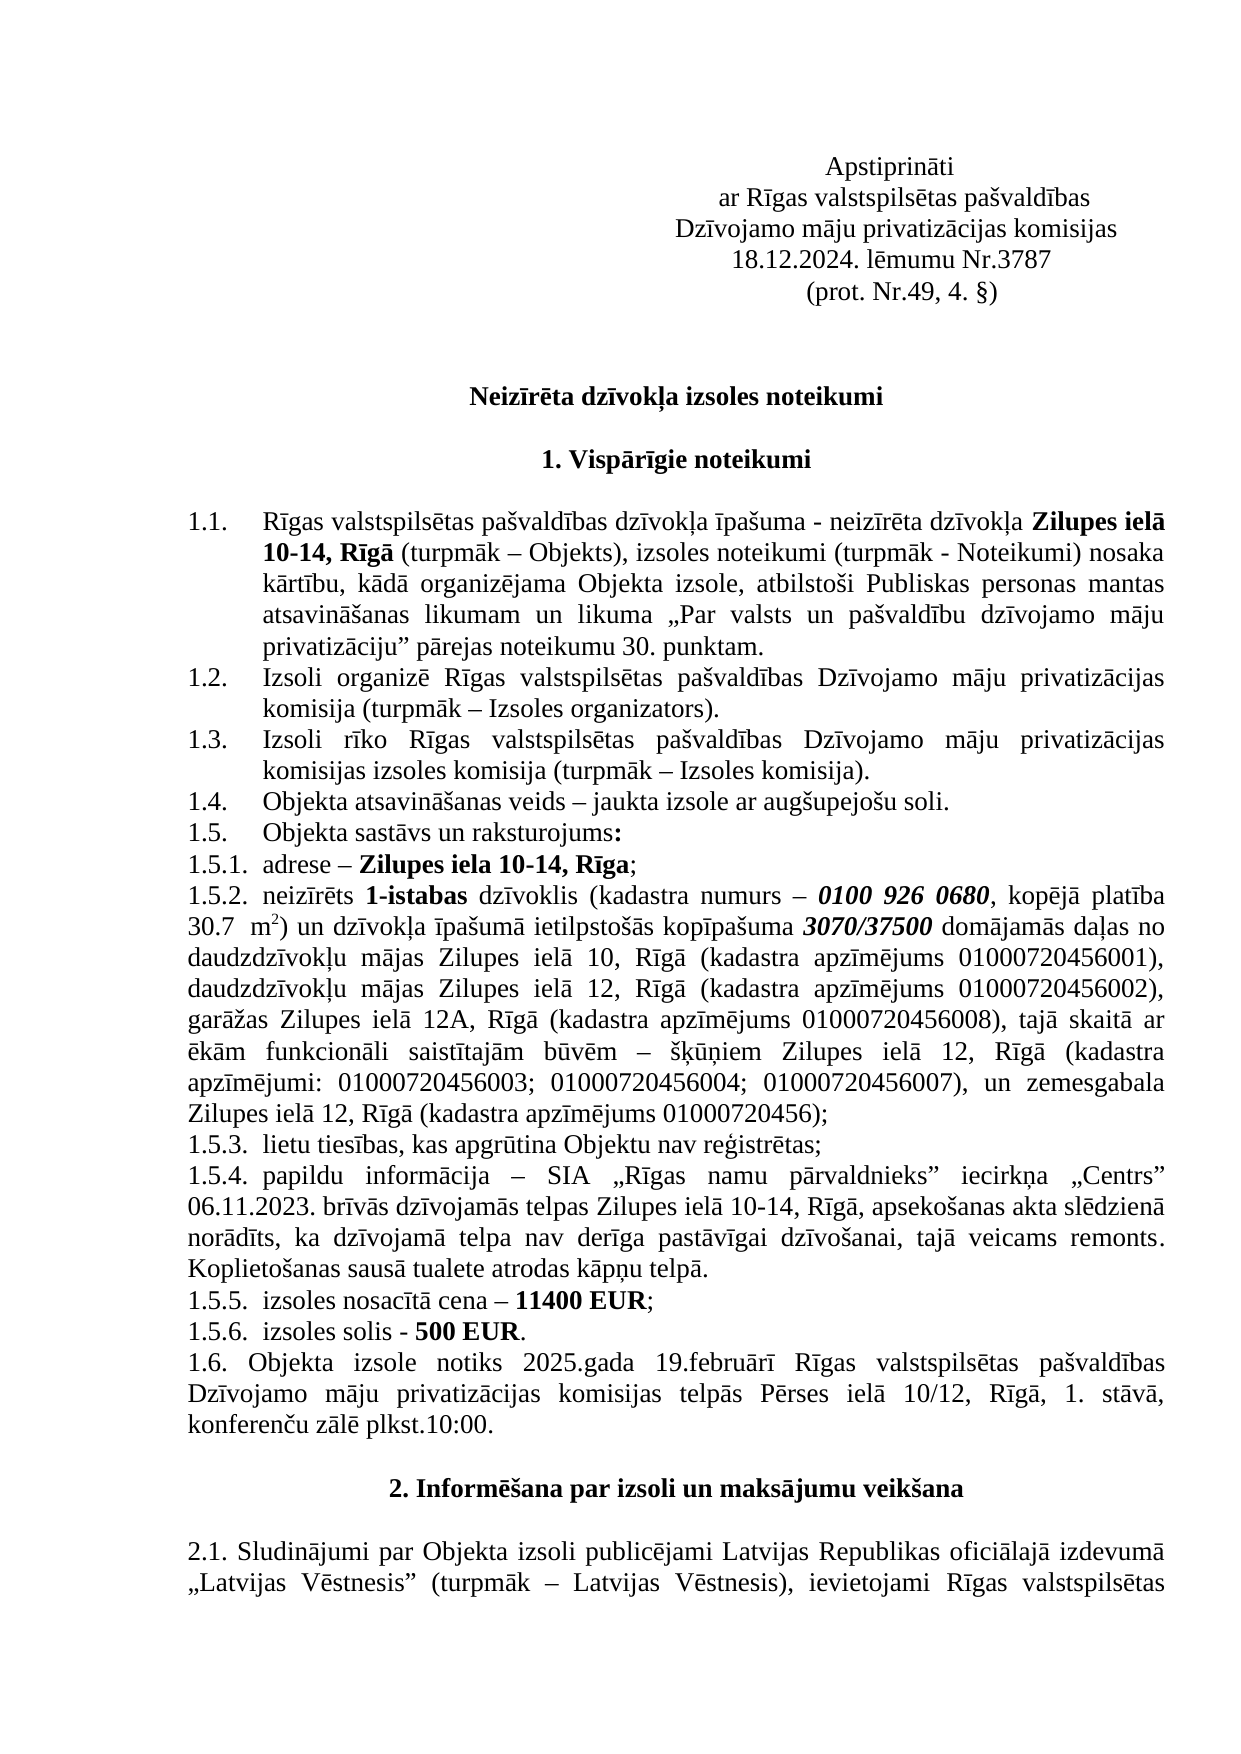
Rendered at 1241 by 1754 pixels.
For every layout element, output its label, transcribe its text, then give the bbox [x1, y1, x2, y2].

text Dzīvojamo māju privatizācijas komisijas [600, 212, 1165, 243]
text (prot. Nr.49, 4. §) [731, 274, 1165, 306]
text 1.5.6. izsoles solis - 500 EUR. [187, 1315, 1165, 1346]
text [187, 1535, 1165, 1597]
text 1.5.2. neizīrēts 1-istabas dzīvoklis (kadastra numurs – 0100 926 0680, kopējā platība 30.7 m2) un dzīvokļa īpašumā ietilpstošās kopīpašuma 3070/37500 domājamās daļas no daudzdzīvokļu mājas Zilupes ielā 10, Rīgā (kadastra apzīmējums 01000720456001), daudzdzīvokļu mājas Zilupes ielā 12, Rīgā (kadastra apzīmējums 01000720456002), garāžas Zilupes ielā 12A, Rīgā (kadastra apzīmējums 01000720456008), tajā skaitā ar ēkām funkcionāli saistītajām būvēm – šķūņiem Zilupes ielā 12, Rīgā (kadastra apzīmējumi: 01000720456003; 01000720456004; 01000720456007), un zemesgabala Zilupes ielā 12, Rīgā (kadastra apzīmējums 01000720456); [187, 879, 1165, 1128]
text 1.5. Objekta sastāvs un raksturojums: [187, 817, 1165, 848]
list Izsoli organizē Rīgas valstspilsētas pašvaldības Dzīvojamo māju privatizācijas komisija (turpmāk – Izsoles organizators). [187, 661, 1165, 723]
text 1.4. Objekta atsavināšanas veids – jaukta izsole ar augšupejošu soli. [187, 785, 1165, 817]
text Apstiprināti [825, 150, 1165, 181]
list Rīgas valstspilsētas pašvaldības dzīvokļa īpašuma - neizīrēta dzīvokļa Zilupes ielā 10-14, Rīgā (turpmāk – Objekts), izsoles noteikumi (turpmāk - Noteikumi) nosaka kārtību, kādā organizējama Objekta izsole, atbilstoši Publiskas personas mantas atsavināšanas likumam un likuma „Par valsts un pašvaldību dzīvojamo māju privatizāciju” pārejas noteikumu 30. punktam. [187, 505, 1165, 661]
text 1.5.3. lietu tiesības, kas apgrūtina Objektu nav reģistrētas; [187, 1128, 1165, 1159]
title 1. Vispārīgie noteikumi [187, 443, 1165, 474]
title Neizīrēta dzīvokļa izsoles noteikumi [187, 381, 1165, 412]
text 1.5.1. adrese – Zilupes iela 10-14, Rīga; [187, 848, 1165, 879]
text ar Rīgas valstspilsētas pašvaldības [562, 181, 1165, 212]
text 18.12.2024. lēmumu Nr.3787 [656, 243, 1165, 274]
text 1.5.5. izsoles nosacītā cena – 11400 EUR; [187, 1284, 1165, 1315]
text 1.5.4. papildu informācija – SIA „Rīgas namu pārvaldnieks” iecirkņa „Centrs” 06.11.2023. brīvās dzīvojamās telpas Zilupes ielā 10-14, Rīgā, apsekošanas akta slēdzienā norādīts, ka dzīvojamā telpa nav derīga pastāvīgai dzīvošanai, tajā veicams remonts. Koplietošanas sausā tualete atrodas kāpņu telpā. [187, 1159, 1165, 1284]
text 1.6. Objekta izsole notiks 2025.gada 19.februārī Rīgas valstspilsētas pašvaldības Dzīvojamo māju privatizācijas komisijas telpās Pērses ielā 10/12, Rīgā, 1. stāvā, konferenču zālē plkst.10:00. [187, 1346, 1165, 1439]
text 2. Informēšana par izsoli un maksājumu veikšana [187, 1472, 1165, 1503]
list Izsoli rīko Rīgas valstspilsētas pašvaldības Dzīvojamo māju privatizācijas komisijas izsoles komisija (turpmāk – Izsoles komisija). [187, 723, 1165, 785]
